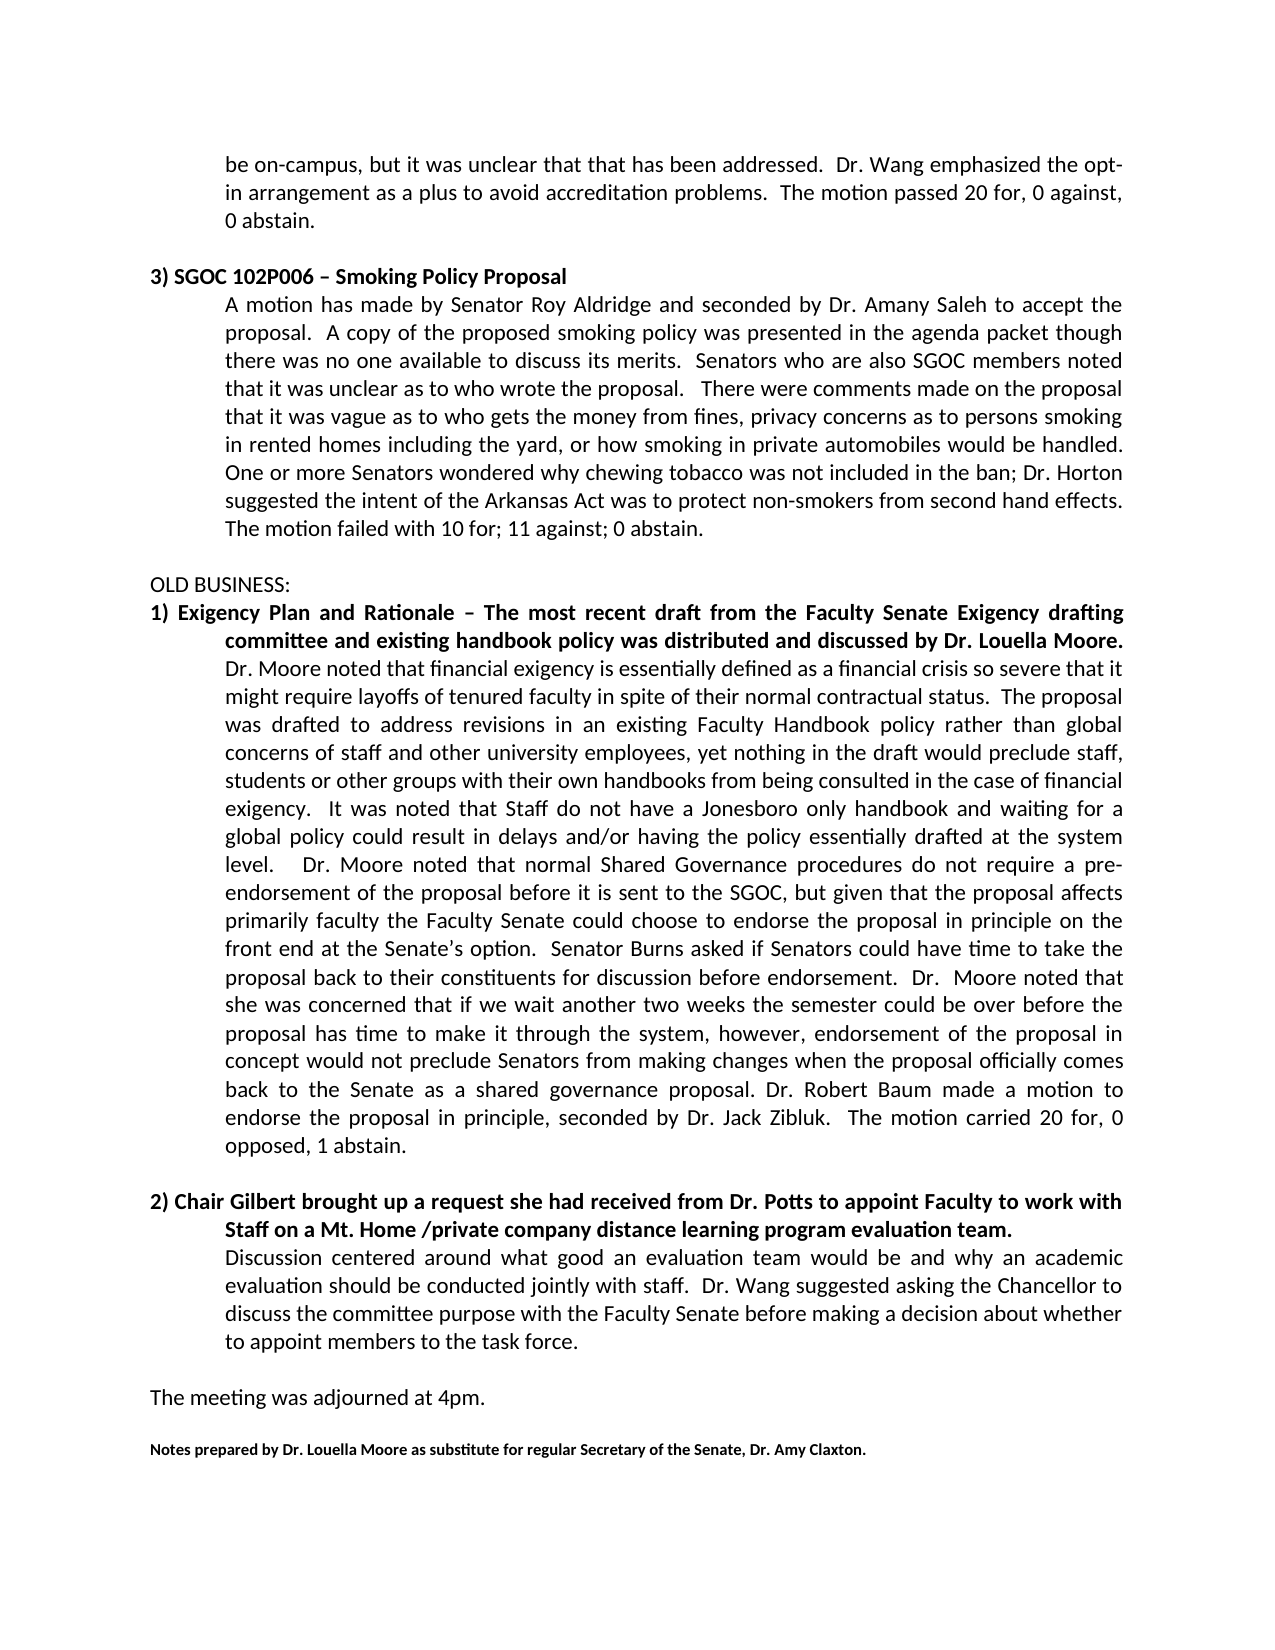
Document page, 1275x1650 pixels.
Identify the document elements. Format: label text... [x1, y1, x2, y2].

text Discussion centered around what good an evaluation team would be and why an academic evaluation should be conducted jointly with staff. Dr. Wang suggested asking the Chancellor to discuss the committee purpose with the Faculty Senate before making a decision about whether to appoint members to the task force. [150, 1243, 1125, 1355]
text Notes prepared by Dr. Louella Moore as substitute for regular Secretary of the Senate, Dr. Amy Claxton. [150, 1439, 1125, 1459]
text 2) Chair Gilbert brought up a request she had received from Dr. Potts to appoint Faculty to work with Staff on a Mt. Home /private company distance learning program evaluation team. [150, 1187, 1125, 1243]
text OLD BUSINESS: [150, 570, 1125, 598]
text A motion has made by Senator Roy Aldridge and seconded by Dr. Amany Saleh to accept the proposal. A copy of the proposed smoking policy was presented in the agenda packet though there was no one available to discuss its merits. Senators who are also SGOC members noted that it was unclear as to who wrote the proposal. There were comments made on the proposal that it was vague as to who gets the money from fines, privacy concerns as to persons smoking in rented homes including the yard, or how smoking in private automobiles would be handled. One or more Senators wondered why chewing tobacco was not included in the ban; Dr. Horton suggested the intent of the Arkansas Act was to protect non-smokers from second hand effects. The motion failed with 10 for; 11 against; 0 abstain. [225, 290, 1125, 542]
text 1) Exigency Plan and Rationale – The most recent draft from the Faculty Senate Exigency drafting committee and existing handbook policy was distributed and discussed by Dr. Louella Moore. Dr. Moore noted that financial exigency is essentially defined as a financial crisis so severe that it might require layoffs of tenured faculty in spite of their normal contractual status. The proposal was drafted to address revisions in an existing Faculty Handbook policy rather than global concerns of staff and other university employees, yet nothing in the draft would preclude staff, students or other groups with their own handbooks from being consulted in the case of financial exigency. It was noted that Staff do not have a Jonesboro only handbook and waiting for a global policy could result in delays and/or having the policy essentially drafted at the system level. Dr. Moore noted that normal Shared Governance procedures do not require a pre-endorsement of the proposal before it is sent to the SGOC, but given that the proposal affects primarily faculty the Faculty Senate could choose to endorse the proposal in principle on the front end at the Senate’s option. Senator Burns asked if Senators could have time to take the proposal back to their constituents for discussion before endorsement. Dr. Moore noted that she was concerned that if we wait another two weeks the semester could be over before the proposal has time to make it through the system, however, endorsement of the proposal in concept would not preclude Senators from making changes when the proposal officially comes back to the Senate as a shared governance proposal. Dr. Robert Baum made a motion to endorse the proposal in principle, seconded by Dr. Jack Zibluk. The motion carried 20 for, 0 opposed, 1 abstain. [150, 598, 1125, 1159]
text The meeting was adjourned at 4pm. [150, 1383, 1125, 1411]
text 3) SGOC 102P006 – Smoking Policy Proposal [150, 262, 1125, 290]
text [225, 150, 1125, 234]
